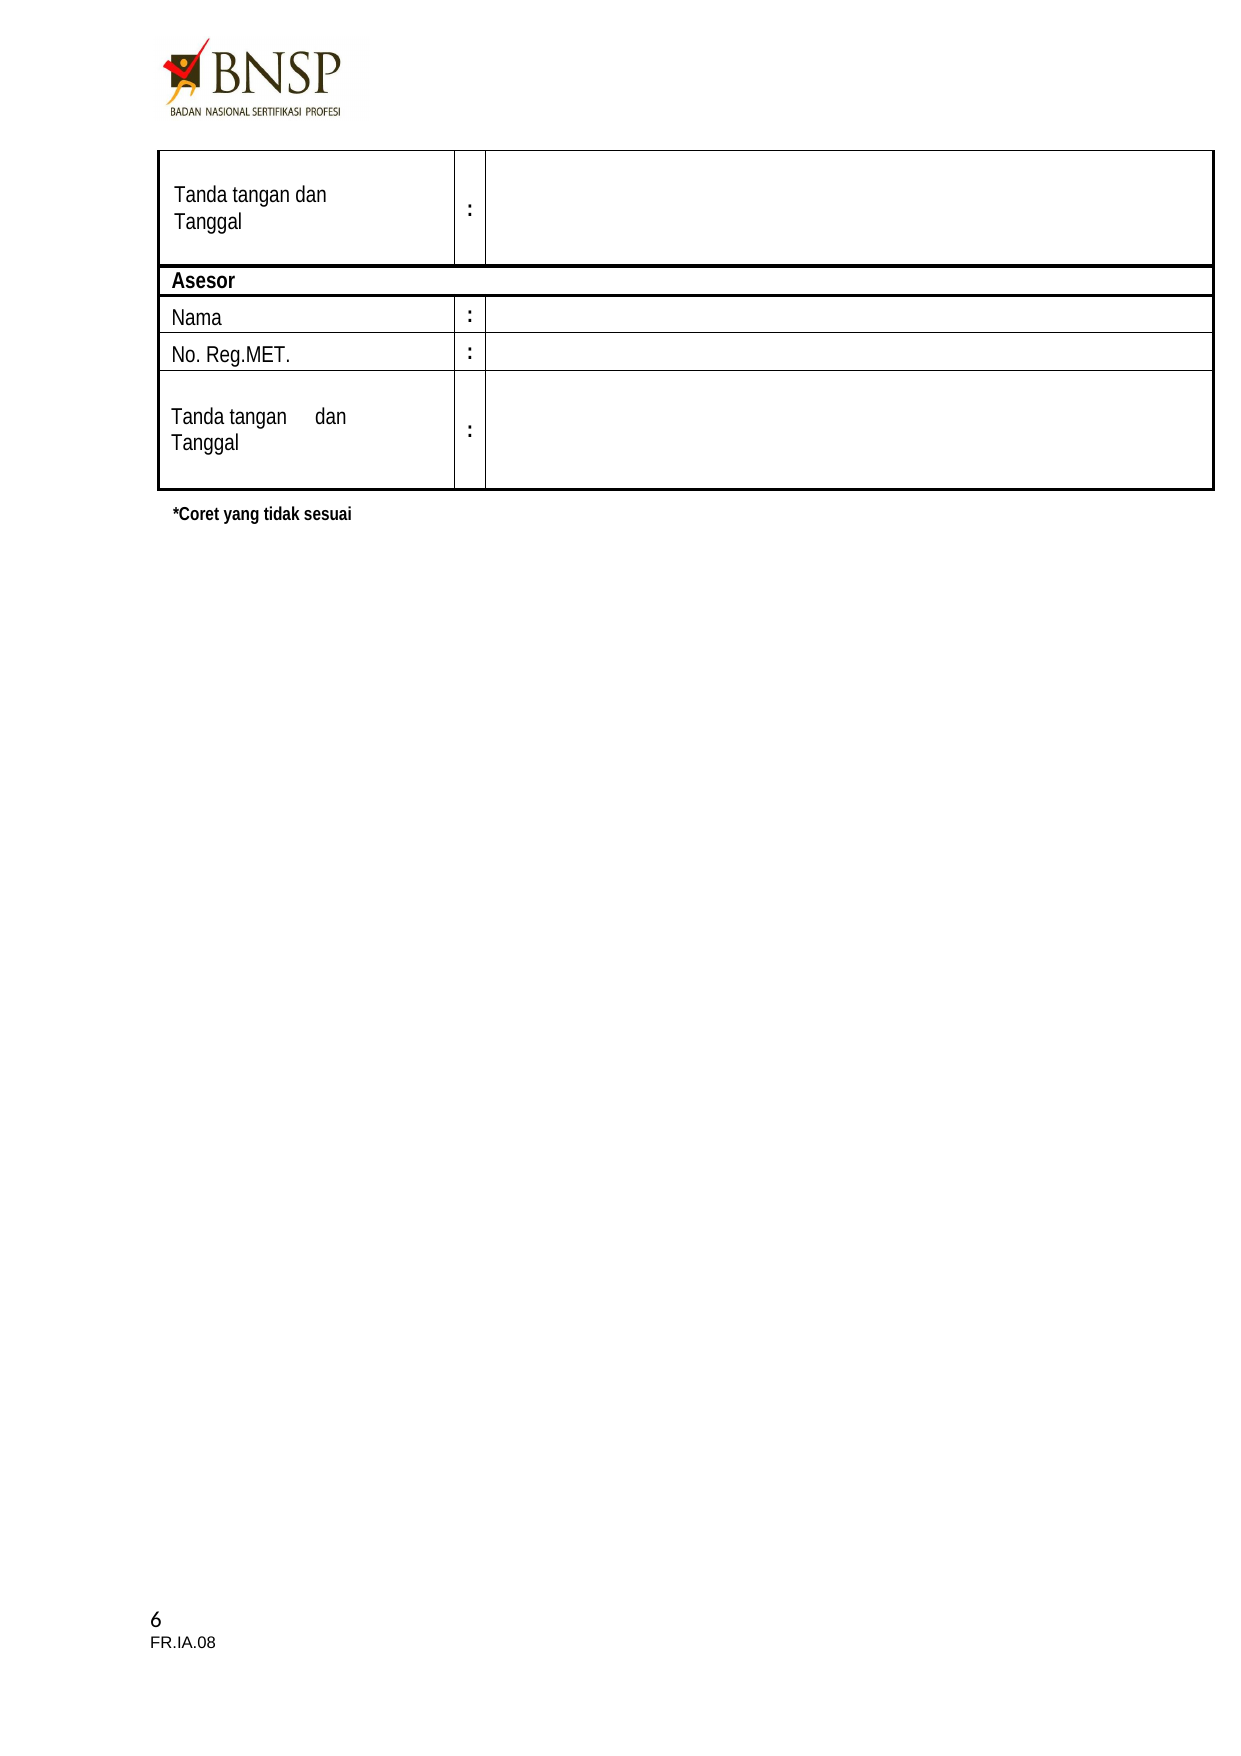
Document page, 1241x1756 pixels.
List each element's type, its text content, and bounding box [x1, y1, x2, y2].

picture [153, 36, 371, 121]
table_cell : [455, 151, 485, 264]
table_cell [486, 333, 1212, 370]
table_cell Nama [160, 297, 454, 332]
table_cell Asesor [160, 268, 1212, 294]
text *Coret yang tidak sesuai [173, 503, 1090, 525]
table_cell : [455, 333, 485, 370]
table_cell : [455, 371, 485, 488]
table_cell Tanda tangan dan Tanggal [160, 151, 454, 264]
table_cell : [455, 297, 485, 332]
table_cell [486, 371, 1212, 488]
table_cell No. Reg.MET. [160, 333, 454, 370]
table_cell [486, 297, 1212, 332]
table_cell [486, 151, 1212, 264]
table_cell Tanda tangan dan Tanggal [160, 371, 454, 488]
